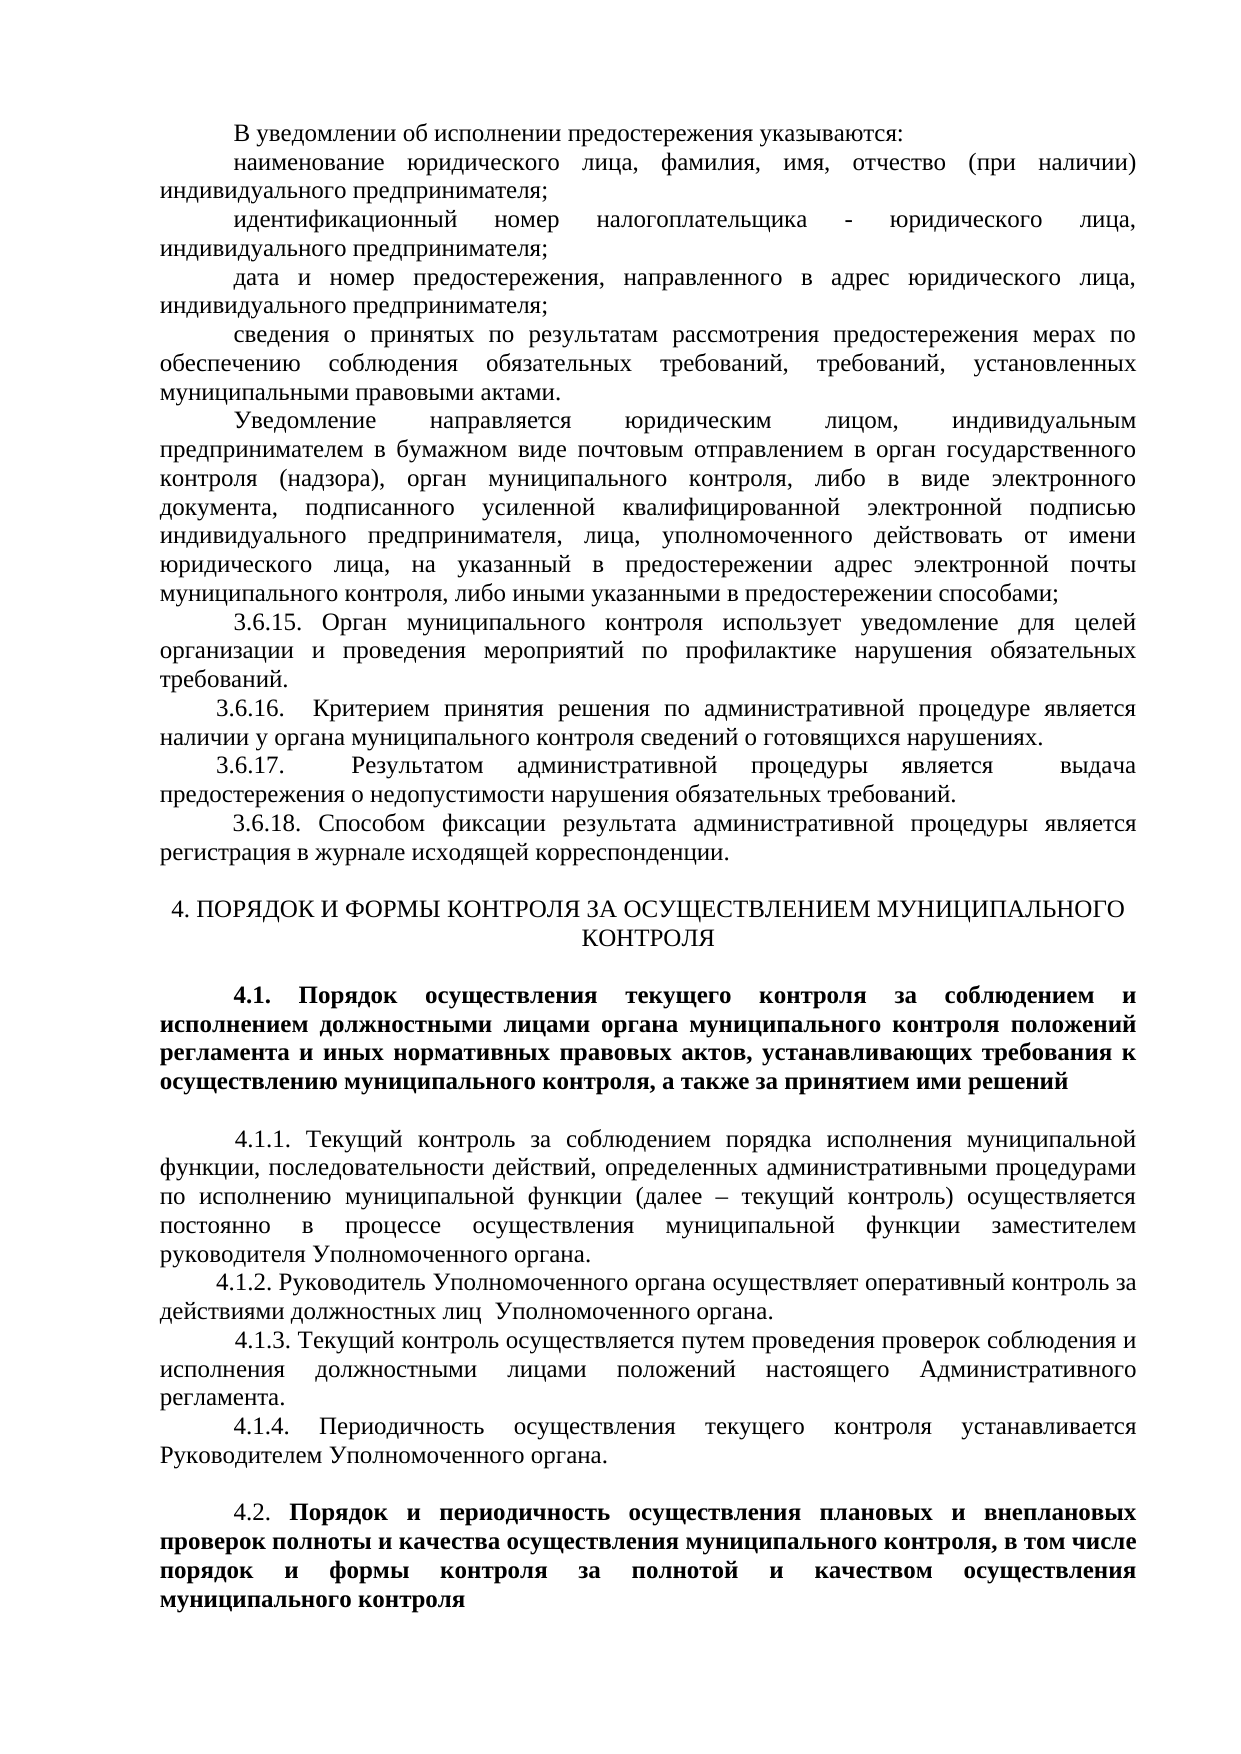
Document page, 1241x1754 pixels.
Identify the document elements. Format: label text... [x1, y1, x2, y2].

text 3.6.16. Критерием принятия решения по административной процедуре является наличии у органа муниципального контроля сведений о готовящихся нарушениях. [159, 693, 1137, 751]
text дата и номер предостережения, направленного в адрес юридического лица, индивидуального предпринимателя; [159, 262, 1137, 319]
text идентификационный номер налогоплательщика - юридического лица, индивидуального предпринимателя; [159, 204, 1137, 262]
text В уведомлении об исполнении предостережения указываются: [159, 118, 1137, 147]
text Уведомление направляется юридическим лицом, индивидуальным предпринимателем в бумажном виде почтовым отправлением в орган государственного контроля (надзора), орган муниципального контроля, либо в виде электронного документа, подписанного усиленной квалифицированной электронной подписью индивидуального предпринимателя, лица, уполномоченного действовать от имени юридического лица, на указанный в предостережении адрес электронной почты муниципального контроля, либо иными указанными в предостережении способами; [159, 406, 1137, 607]
text 4.1.1. Текущий контроль за соблюдением порядка исполнения муниципальной функции, последовательности действий, определенных административными процедурами по исполнению муниципальной функции (далее – текущий контроль) осуществляется постоянно в процессе осуществления муниципальной функции заместителем руководителя Уполномоченного органа. [159, 1124, 1137, 1267]
text 4.2. Порядок и периодичность осуществления плановых и внеплановых проверок полноты и качества осуществления муниципального контроля, в том числе порядок и формы контроля за полнотой и качеством осуществления муниципального контроля [159, 1497, 1137, 1612]
text 3.6.17. Результатом административной процедуры является выдача предостережения о недопустимости нарушения обязательных требований. [159, 751, 1137, 808]
text наименование юридического лица, фамилия, имя, отчество (при наличии) индивидуального предпринимателя; [159, 147, 1137, 204]
text 4.1.4. Периодичность осуществления текущего контроля устанавливается Руководителем Уполномоченного органа. [159, 1411, 1137, 1469]
text сведения о принятых по результатам рассмотрения предостережения мерах по обеспечению соблюдения обязательных требований, требований, установленных муниципальными правовыми актами. [159, 319, 1137, 406]
text 4.1. Порядок осуществления текущего контроля за соблюдением и исполнением должностными лицами органа муниципального контроля положений регламента и иных нормативных правовых актов, устанавливающих требования к осуществлению муниципального контроля, а также за принятием ими решений [159, 980, 1137, 1095]
text 3.6.18. Способом фиксации результата административной процедуры является регистрация в журнале исходящей корреспонденции. [159, 808, 1137, 866]
text 3.6.15. Орган муниципального контроля использует уведомление для целей организации и проведения мероприятий по профилактике нарушения обязательных требований. [159, 607, 1137, 693]
text 4.1.3. Текущий контроль осуществляется путем проведения проверок соблюдения и исполнения должностными лицами положений настоящего Административного регламента. [159, 1325, 1137, 1411]
text 4.1.2. Руководитель Уполномоченного органа осуществляет оперативный контроль за действиями должностных лиц Уполномоченного органа. [159, 1267, 1137, 1325]
text 4. ПОРЯДОК И ФОРМЫ КОНТРОЛЯ ЗА ОСУЩЕСТВЛЕНИЕМ МУНИЦИПАЛЬНОГО КОНТРОЛЯ [159, 894, 1137, 952]
